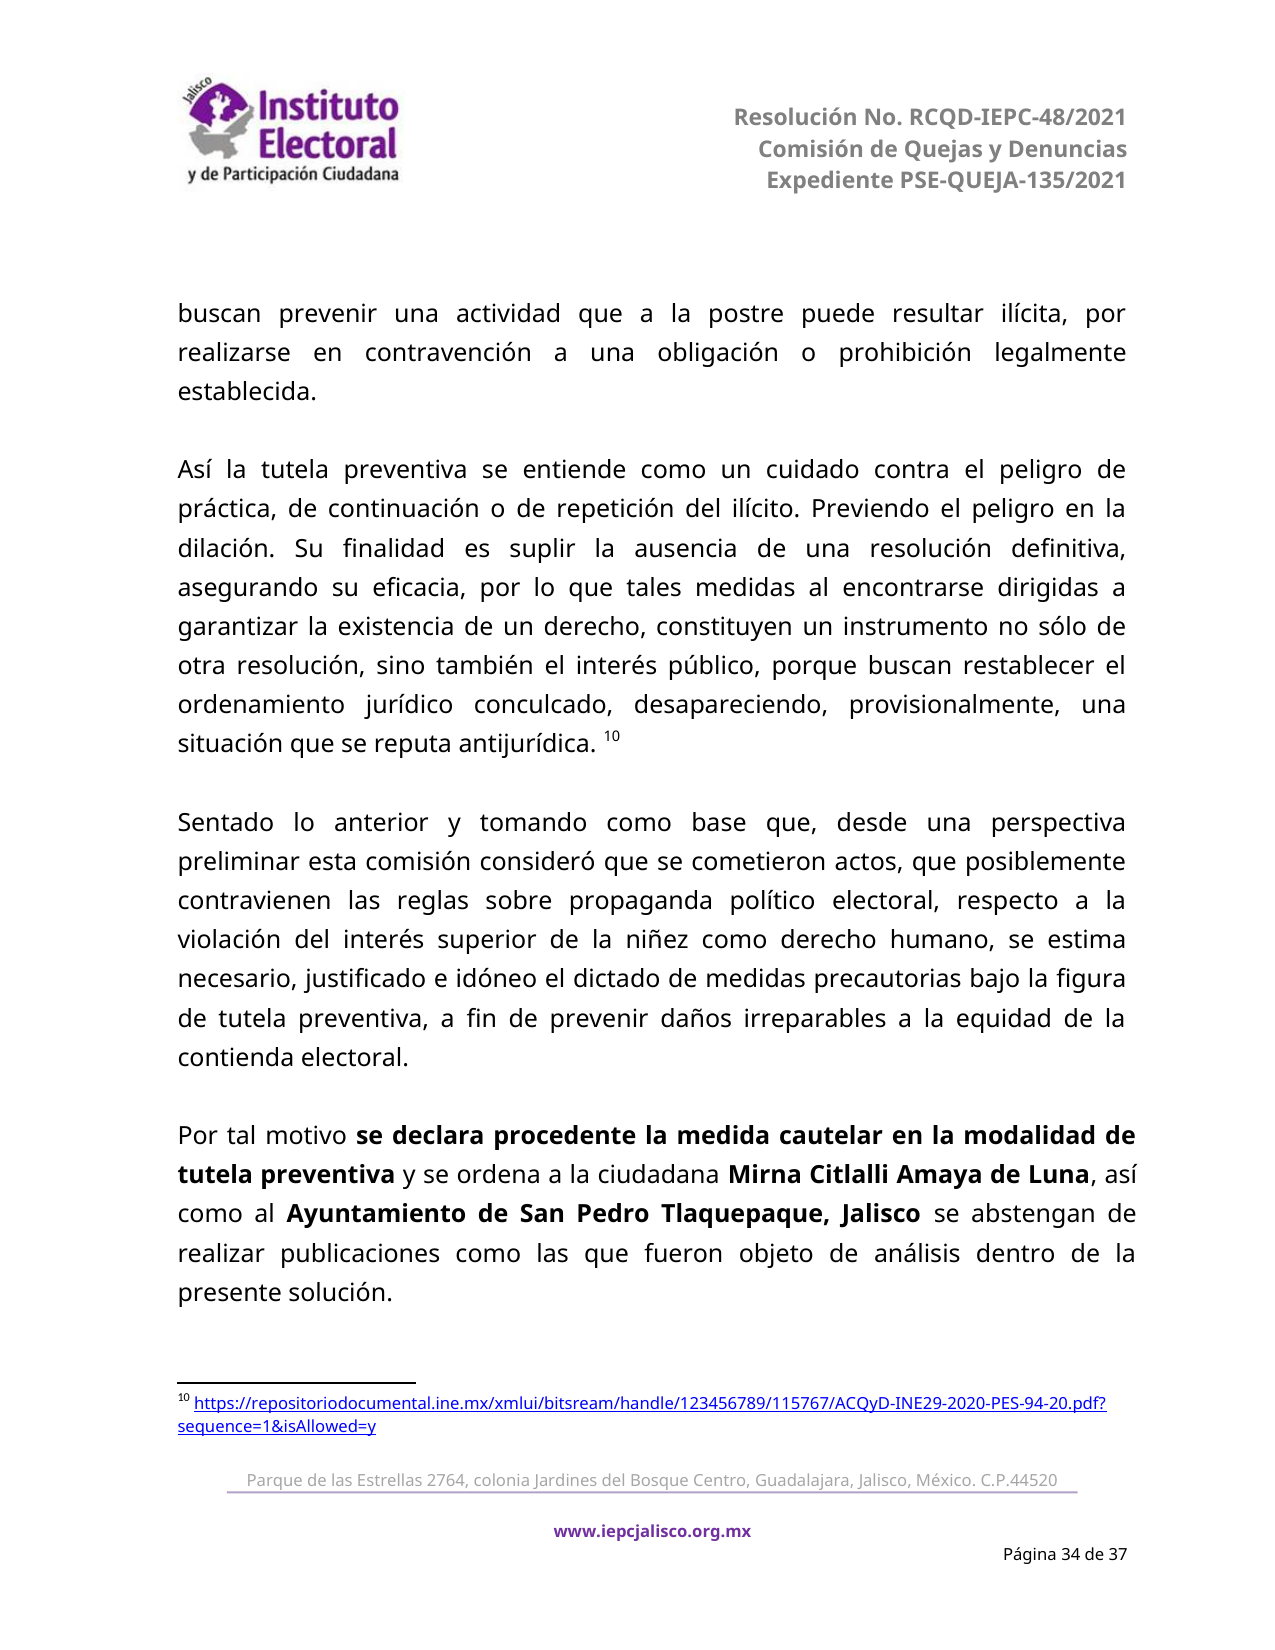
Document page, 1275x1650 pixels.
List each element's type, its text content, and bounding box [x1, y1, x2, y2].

text Sentado lo anterior y tomando como base que, desde una perspectiva preliminar esta comisión consideró que se cometieron actos, que posiblemente contravienen las reglas sobre propaganda político electoral, respecto a la violación del interés superior de la niñez como derecho humano, se estima necesario, justificado e idóneo el dictado de medidas precautorias bajo la figura de tutela preventiva, a fin de prevenir daños irreparables a la equidad de la contienda electoral. [177, 804, 1127, 1073]
picture [177, 73, 406, 194]
text Por tal motivo se declara procedente la medida cautelar en la modalidad de tutela preventiva y se ordena a la ciudadana Mirna Citlalli Amaya de Luna, así como al Ayuntamiento de San Pedro Tlaquepaque, Jalisco se abstengan de realizar publicaciones como las que fueron objeto de análisis dentro de la presente solución. [177, 1118, 1137, 1308]
text Así la tutela preventiva se entiende como un cuidado contra el peligro de práctica, de continuación o de repetición del ilícito. Previendo el peligro en la dilación. Su finalidad es suplir la ausencia de una resolución definitiva, asegurando su eficacia, por lo que tales medidas al encontrarse dirigidas a garantizar la existencia de un derecho, constituyen un instrumento no sólo de otra resolución, sino también el interés público, porque buscan restablecer el ordenamiento jurídico conculcado, desapareciendo, provisionalmente, una situación que se reputa antijurídica. [177, 452, 1127, 760]
